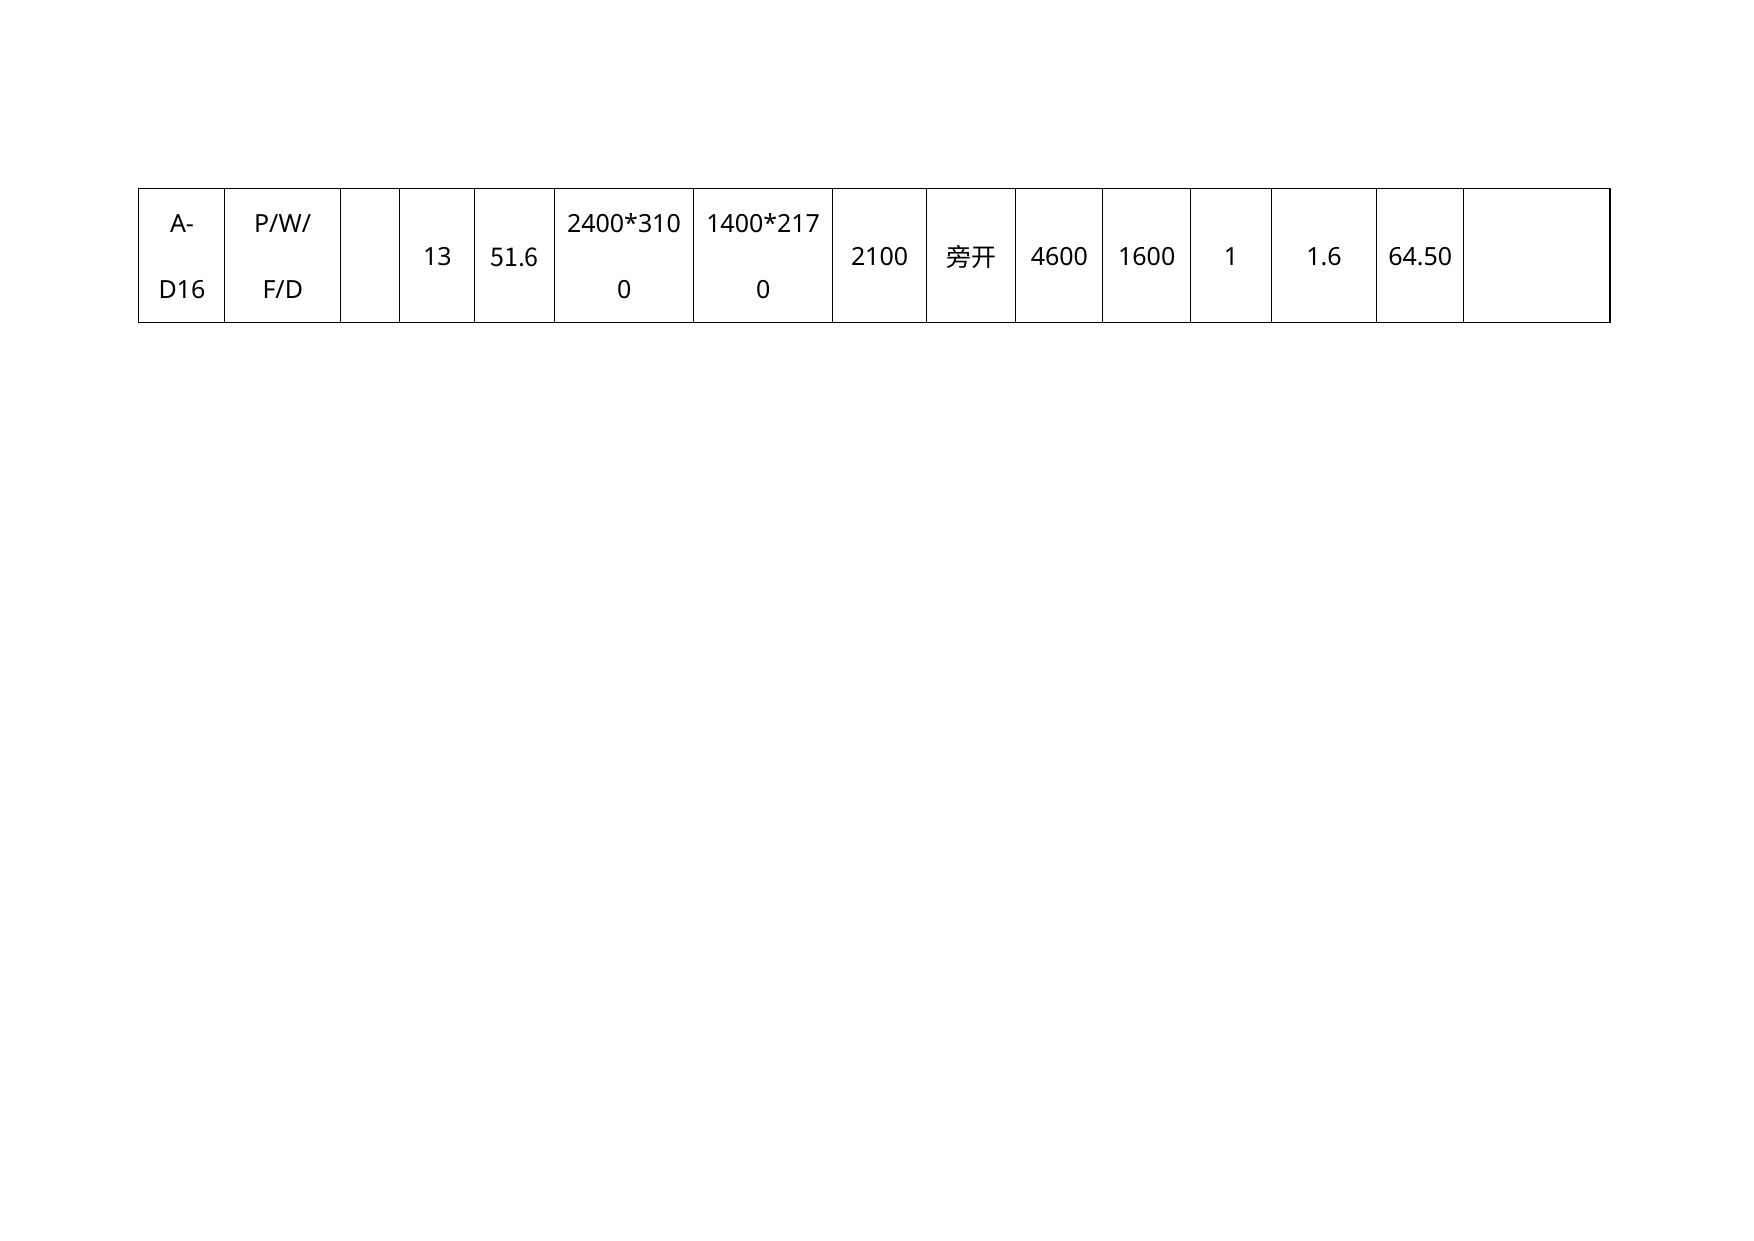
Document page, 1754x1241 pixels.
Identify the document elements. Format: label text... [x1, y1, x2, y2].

table_cell 1.6 [1272, 189, 1376, 322]
table_cell 4600 [1016, 189, 1102, 322]
table_cell 1 [1191, 189, 1271, 322]
table_cell P/W/F/D [225, 189, 340, 322]
table_cell 51.6 [475, 189, 554, 322]
table_cell 13 [400, 189, 474, 322]
table_cell 64.50 [1377, 189, 1463, 322]
table_cell 1400*2170 [694, 189, 832, 322]
table_cell 2400*3100 [555, 189, 693, 322]
table_cell 1600 [1103, 189, 1190, 322]
table_cell 旁开 [927, 189, 1015, 322]
table_cell A-D16 [139, 189, 224, 322]
table_cell 2100 [833, 189, 926, 322]
